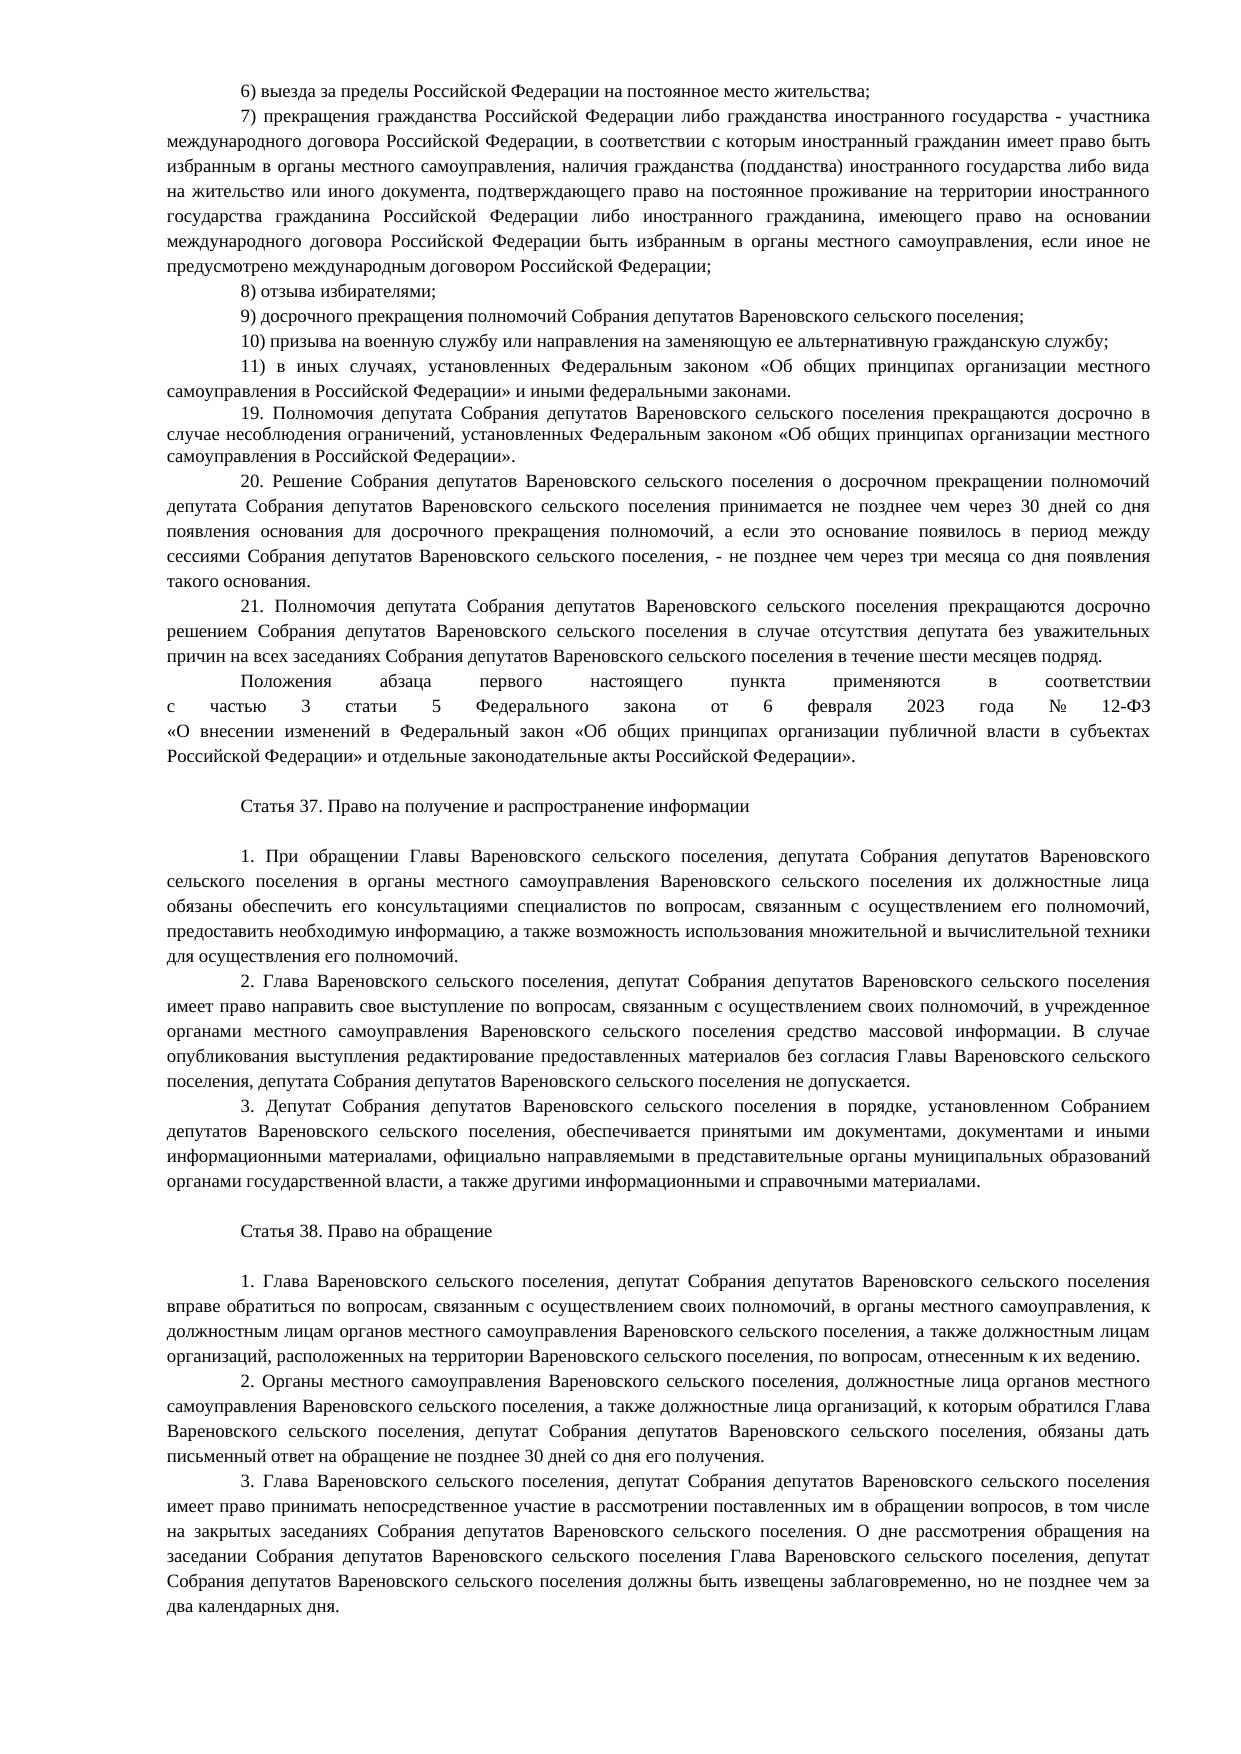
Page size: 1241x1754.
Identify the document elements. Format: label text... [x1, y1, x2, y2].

text 6) выезда за пределы Российской Федерации на постоянное место жительства; [167, 77, 1152, 102]
text Статья 37. Право на получение и распространение информации [167, 791, 1152, 816]
text 11) в иных случаях, установленных Федеральным законом «Об общих принципах организации местного самоуправления в Российской Федерации» и иными федеральными законами. [167, 352, 1152, 402]
text 7) прекращения гражданства Российской Федерации либо гражданства иностранного государства - участника международного договора Российской Федерации, в соответствии с которым иностранный гражданин имеет право быть избранным в органы местного самоуправления, наличия гражданства (подданства) иностранного государства либо вида на жительство или иного документа, подтверждающего право на постоянное проживание на территории иностранного государства гражданина Российской Федерации либо иностранного гражданина, имеющего право на основании международного договора Российской Федерации быть избранным в органы местного самоуправления, если иное не предусмотрено международным договором Российской Федерации; [167, 102, 1152, 277]
text 9) досрочного прекращения полномочий Собрания депутатов Вареновского сельского поселения; [167, 302, 1152, 327]
text 1. Глава Вареновского сельского поселения, депутат Собрания депутатов Вареновского сельского поселения вправе обратиться по вопросам, связанным с осуществлением своих полномочий, в органы местного самоуправления, к должностным лицам органов местного самоуправления Вареновского сельского поселения, а также должностным лицам организаций, расположенных на территории Вареновского сельского поселения, по вопросам, отнесенным к их ведению. [167, 1266, 1152, 1366]
text 2. Глава Вареновского сельского поселения, депутат Собрания депутатов Вареновского сельского поселения имеет право направить свое выступление по вопросам, связанным с осуществлением своих полномочий, в учрежденное органами местного самоуправления Вареновского сельского поселения средство массовой информации. В случае опубликования выступления редактирование предоставленных материалов без согласия Главы Вареновского сельского поселения, депутата Собрания депутатов Вареновского сельского поселения не допускается. [167, 966, 1152, 1091]
text 2. Органы местного самоуправления Вареновского сельского поселения, должностные лица органов местного самоуправления Вареновского сельского поселения, а также должностные лица организаций, к которым обратился Глава Вареновского сельского поселения, депутат Собрания депутатов Вареновского сельского поселения, обязаны дать письменный ответ на обращение не позднее 30 дней со дня его получения. [167, 1366, 1152, 1466]
text 1. При обращении Главы Вареновского сельского поселения, депутата Собрания депутатов Вареновского сельского поселения в органы местного самоуправления Вареновского сельского поселения их должностные лица обязаны обеспечить его консультациями специалистов по вопросам, связанным с осуществлением его полномочий, предоставить необходимую информацию, а также возможность использования множительной и вычислительной техники для осуществления его полномочий. [167, 841, 1152, 966]
text 3. Депутат Собрания депутатов Вареновского сельского поселения в порядке, установленном Собранием депутатов Вареновского сельского поселения, обеспечивается принятыми им документами, документами и иными информационными материалами, официально направляемыми в представительные органы муниципальных образований органами государственной власти, а также другими информационными и справочными материалами. [167, 1091, 1152, 1191]
text 8) отзыва избирателями; [167, 277, 1152, 302]
text 20. Решение Собрания депутатов Вареновского сельского поселения о досрочном прекращении полномочий депутата Собрания депутатов Вареновского сельского поселения принимается не позднее чем через 30 дней со дня появления основания для досрочного прекращения полномочий, а если это основание появилось в период между сессиями Собрания депутатов Вареновского сельского поселения, - не позднее чем через три месяца со дня появления такого основания. [167, 466, 1152, 591]
text 10) призыва на военную службу или направления на заменяющую ее альтернативную гражданскую службу; [167, 327, 1152, 352]
text Положения абзаца первого настоящего пункта применяются в соответствии с частью 3 статьи 5 Федерального закона от 6 февраля 2023 года № 12-ФЗ «О внесении изменений в Федеральный закон «Об общих принципах организации публичной власти в субъектах Российской Федерации» и отдельные законодательные акты Российской Федерации». [167, 666, 1152, 766]
text Статья 38. Право на обращение [167, 1216, 1152, 1241]
text 19. Полномочия депутата Собрания депутатов Вареновского сельского поселения прекращаются досрочно в случае несоблюдения ограничений, установленных Федеральным законом «Об общих принципах организации местного самоуправления в Российской Федерации». [167, 402, 1152, 466]
text 21. Полномочия депутата Собрания депутатов Вареновского сельского поселения прекращаются досрочно решением Собрания депутатов Вареновского сельского поселения в случае отсутствия депутата без уважительных причин на всех заседаниях Собрания депутатов Вареновского сельского поселения в течение шести месяцев подряд. [167, 591, 1152, 666]
text 3. Глава Вареновского сельского поселения, депутат Собрания депутатов Вареновского сельского поселения имеет право принимать непосредственное участие в рассмотрении поставленных им в обращении вопросов, в том числе на закрытых заседаниях Собрания депутатов Вареновского сельского поселения. О дне рассмотрения обращения на заседании Собрания депутатов Вареновского сельского поселения Глава Вареновского сельского поселения, депутат Собрания депутатов Вареновского сельского поселения должны быть извещены заблаговременно, но не позднее чем за два календарных дня. [167, 1466, 1152, 1616]
